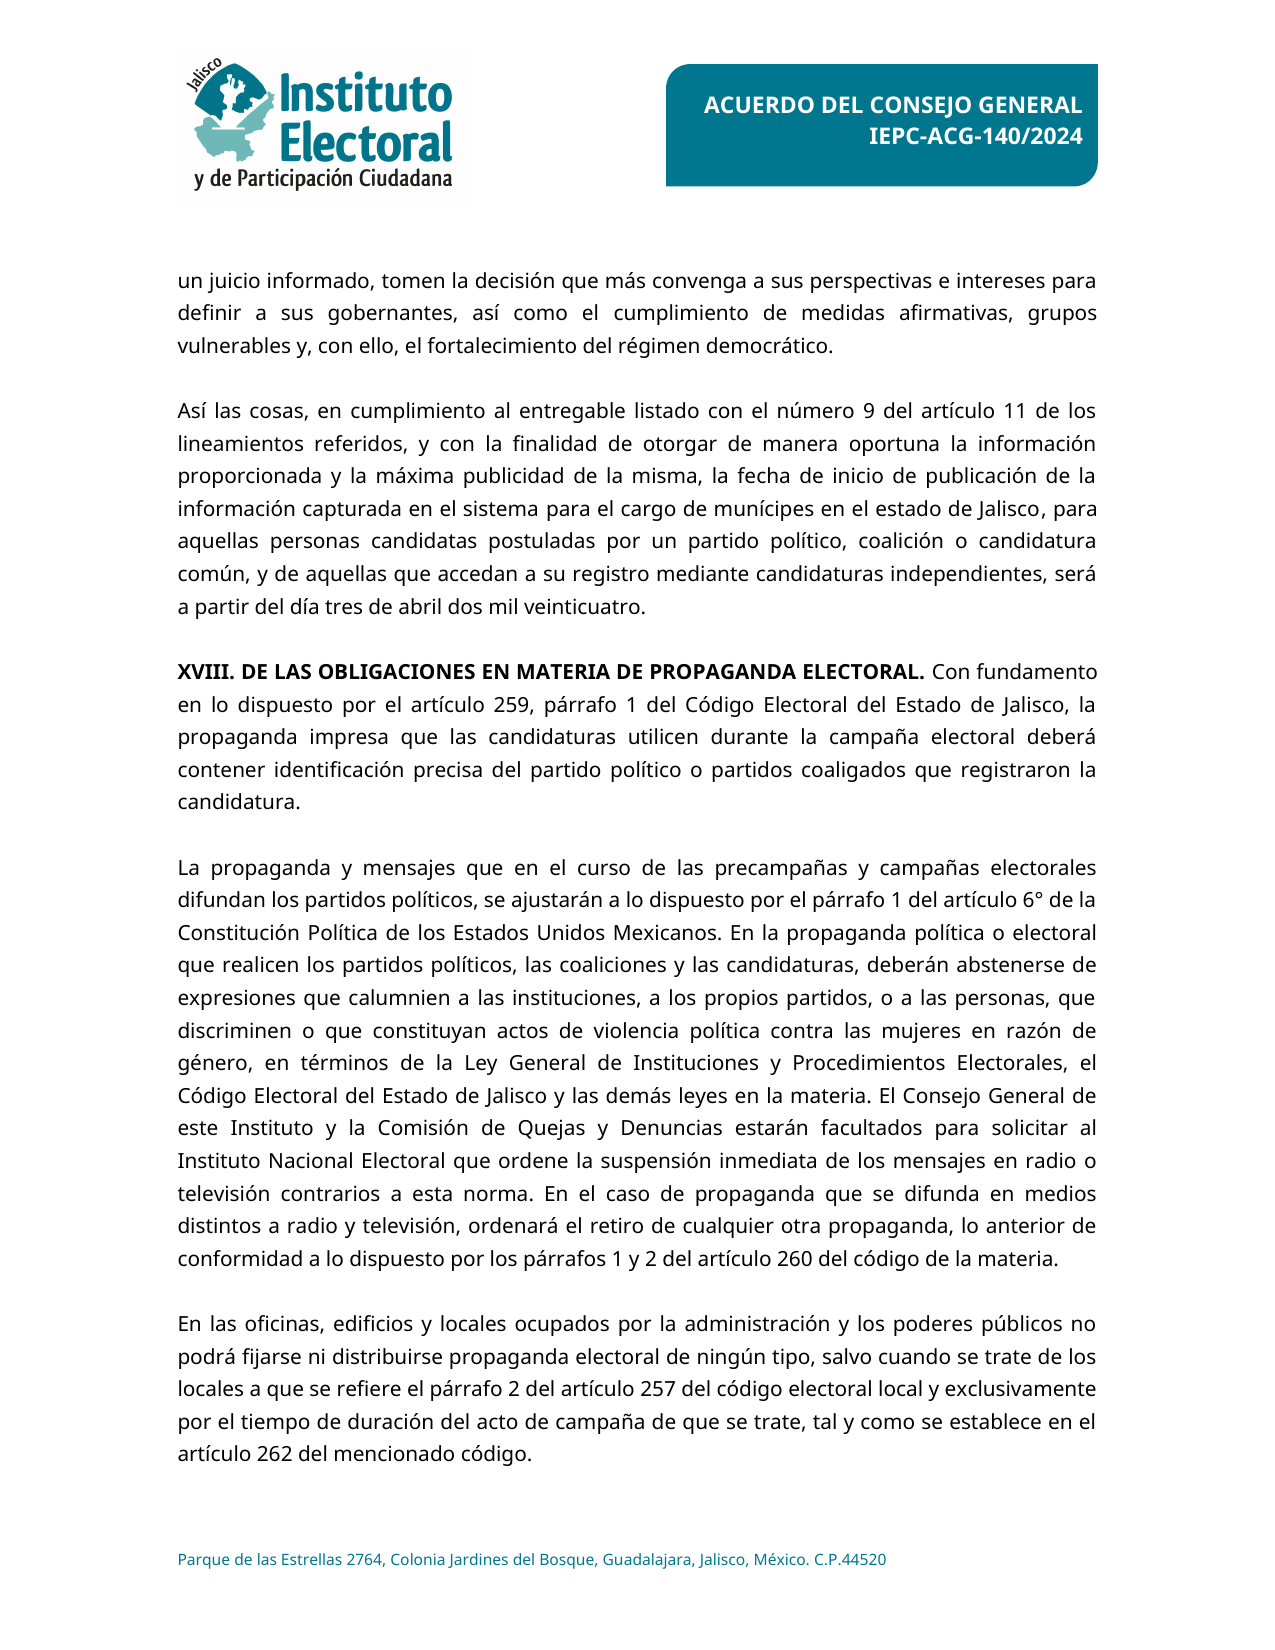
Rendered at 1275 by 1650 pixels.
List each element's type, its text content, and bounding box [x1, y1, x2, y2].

text Así las cosas, en cumplimiento al entregable listado con el número 9 del artículo 11 de los lineamientos referidos, y con la finalidad de otorgar de manera oportuna la información proporcionada y la máxima publicidad de la misma, la fecha de inicio de publicación de la información capturada en el sistema para el cargo de munícipes en el estado de Jalisco, para aquellas personas candidatas postuladas por un partido político, coalición o candidatura común, y de aquellas que accedan a su registro mediante candidaturas independientes, será a partir del día tres de abril dos mil veinticuatro. [177, 396, 1098, 620]
text XVIII. DE LAS OBLIGACIONES EN MATERIA DE PROPAGANDA ELECTORAL. Con fundamento en lo dispuesto por el artículo 259, párrafo 1 del Código Electoral del Estado de Jalisco, la propaganda impresa que las candidaturas utilicen durante la campaña electoral deberá contener identificación precisa del partido político o partidos coaligados que registraron la candidatura. [177, 657, 1098, 816]
text En las oficinas, edificios y locales ocupados por la administración y los poderes públicos no podrá fijarse ni distribuirse propaganda electoral de ningún tipo, salvo cuando se trate de los locales a que se refiere el párrafo 2 del artículo 257 del código electoral local y exclusivamente por el tiempo de duración del acto de campaña de que se trate, tal y como se establece en el artículo 262 del mencionado código. [177, 1309, 1098, 1468]
picture [177, 47, 473, 206]
text La propaganda y mensajes que en el curso de las precampañas y campañas electorales difundan los partidos políticos, se ajustarán a lo dispuesto por el párrafo 1 del artículo 6° de la Constitución Política de los Estados Unidos Mexicanos. En la propaganda política o electoral que realicen los partidos políticos, las coaliciones y las candidaturas, deberán abstenerse de expresiones que calumnien a las instituciones, a los propios partidos, o a las personas, que discriminen o que constituyan actos de violencia política contra las mujeres en razón de género, en términos de la Ley General de Instituciones y Procedimientos Electorales, el Código Electoral del Estado de Jalisco y las demás leyes en la materia. El Consejo General de este Instituto y la Comisión de Quejas y Denuncias estarán facultados para solicitar al Instituto Nacional Electoral que ordene la suspensión inmediata de los mensajes en radio o televisión contrarios a esta norma. En el caso de propaganda que se difunda en medios distintos a radio y televisión, ordenará el retiro de cualquier otra propaganda, lo anterior de conformidad a lo dispuesto por los párrafos 1 y 2 del artículo 260 del código de la materia. [177, 853, 1098, 1272]
